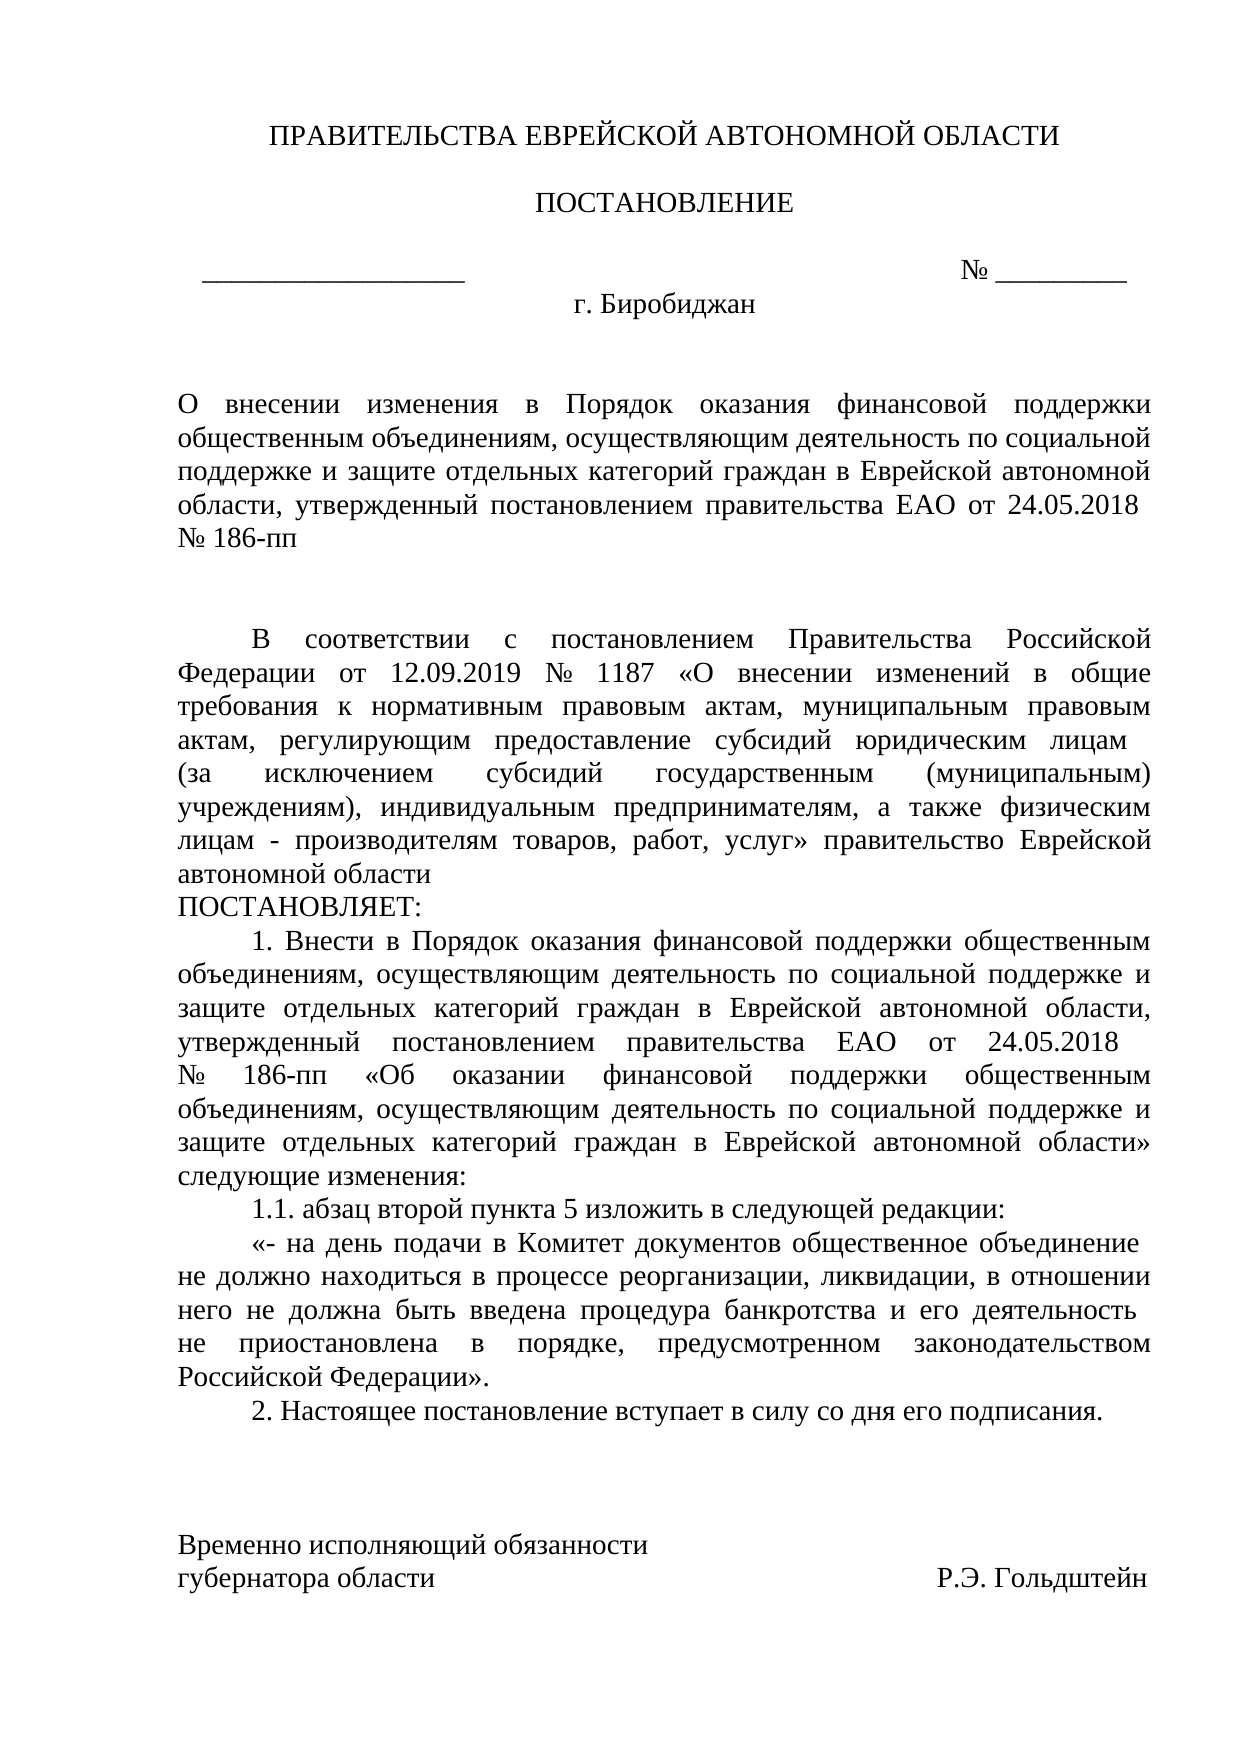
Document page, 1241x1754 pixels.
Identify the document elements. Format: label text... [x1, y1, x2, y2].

text «- на день подачи в Комитет документов общественное объединение не должно находиться в процессе реорганизации, ликвидации, в отношении него не должна быть введена процедура банкротства и его деятельность не приостановлена в порядке, предусмотренном законодательством Российской Федерации». [177, 1225, 1152, 1393]
text О внесении изменения в Порядок оказания финансовой поддержки общественным объединениям, осуществляющим деятельность по социальной поддержке и защите отдельных категорий граждан в Еврейской автономной области, утвержденный постановлением правительства ЕАО от 24.05.2018 № 186-пп [177, 386, 1152, 554]
text __________________ № _________ [177, 252, 1152, 286]
text губернатора области Р.Э. Гольдштейн [177, 1560, 1152, 1594]
text 1.1. абзац второй пункта 5 изложить в следующей редакции: [177, 1191, 1152, 1225]
text Временно исполняющий обязанности [177, 1527, 1152, 1560]
text ПРАВИТЕЛЬСТВА ЕВРЕЙСКОЙ АВТОНОМНОЙ ОБЛАСТИ [177, 118, 1152, 152]
text 2. Настоящее постановление вступает в силу со дня его подписания. [177, 1393, 1152, 1426]
text В соответствии с постановлением Правительства Российской Федерации от 12.09.2019 № 1187 «О внесении изменений в общие требования к нормативным правовым актам, муниципальным правовым актам, регулирующим предоставление субсидий юридическим лицам (за исключением субсидий государственным (муниципальным) учреждениям), индивидуальным предпринимателям, а также физическим лицам - производителям товаров, работ, услуг» правительство Еврейской автономной области [177, 621, 1152, 889]
text ПОСТАНОВЛЯЕТ: [177, 889, 1152, 923]
text 1. Внести в Порядок оказания финансовой поддержки общественным объединениям, осуществляющим деятельность по социальной поддержке и защите отдельных категорий граждан в Еврейской автономной области, утвержденный постановлением правительства ЕАО от 24.05.2018 № 186-пп «Об оказании финансовой поддержки общественным объединениям, осуществляющим деятельность по социальной поддержке и защите отдельных категорий граждан в Еврейской автономной области» следующие изменения: [177, 923, 1152, 1191]
text ПОСТАНОВЛЕНИЕ [177, 185, 1152, 219]
text г. Биробиджан [177, 286, 1152, 319]
